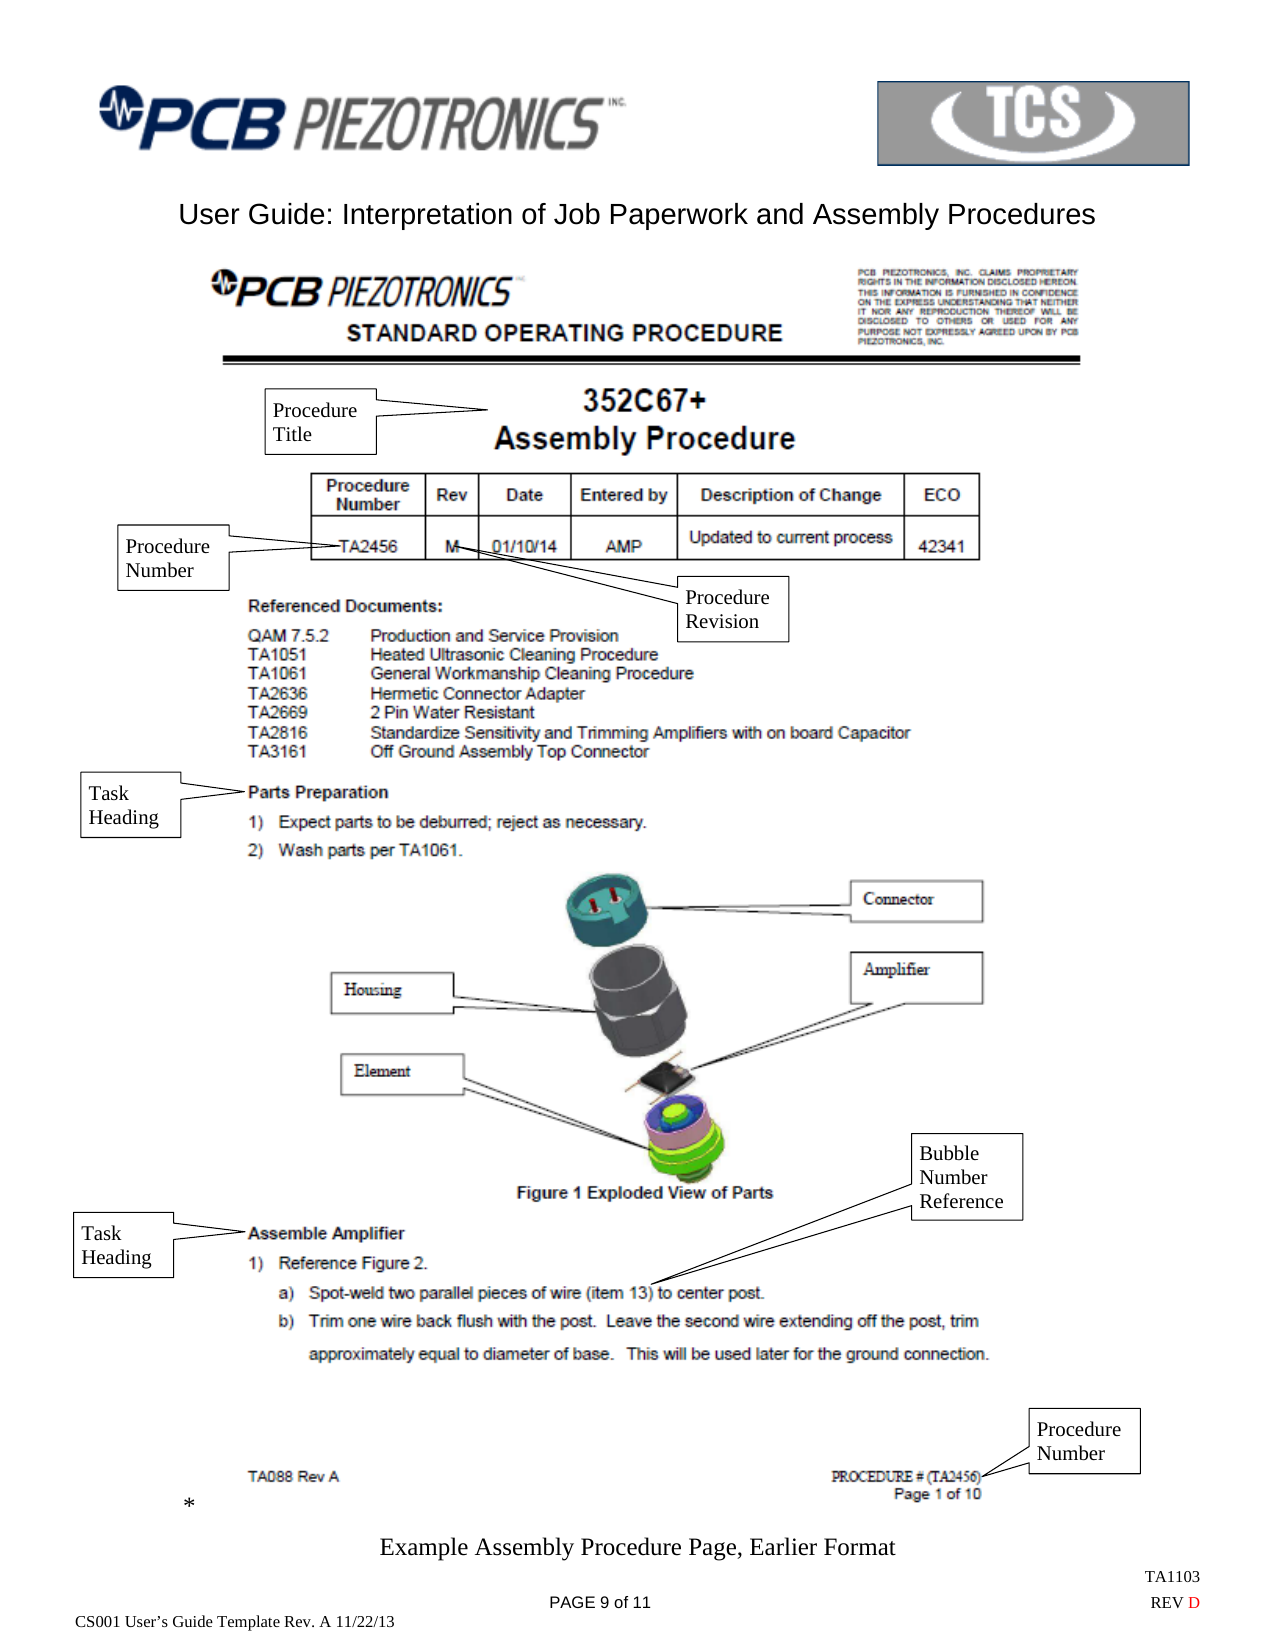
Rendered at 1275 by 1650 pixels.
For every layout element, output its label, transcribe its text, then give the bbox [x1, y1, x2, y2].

picture [195, 786, 235, 797]
picture [89, 81, 636, 160]
picture [991, 1409, 1093, 1473]
text Example Assembly Procedure Page, Earlier Format [75, 1532, 1200, 1561]
picture [195, 1227, 234, 1236]
picture [195, 526, 324, 589]
picture [195, 254, 1093, 1515]
picture [877, 81, 1190, 166]
